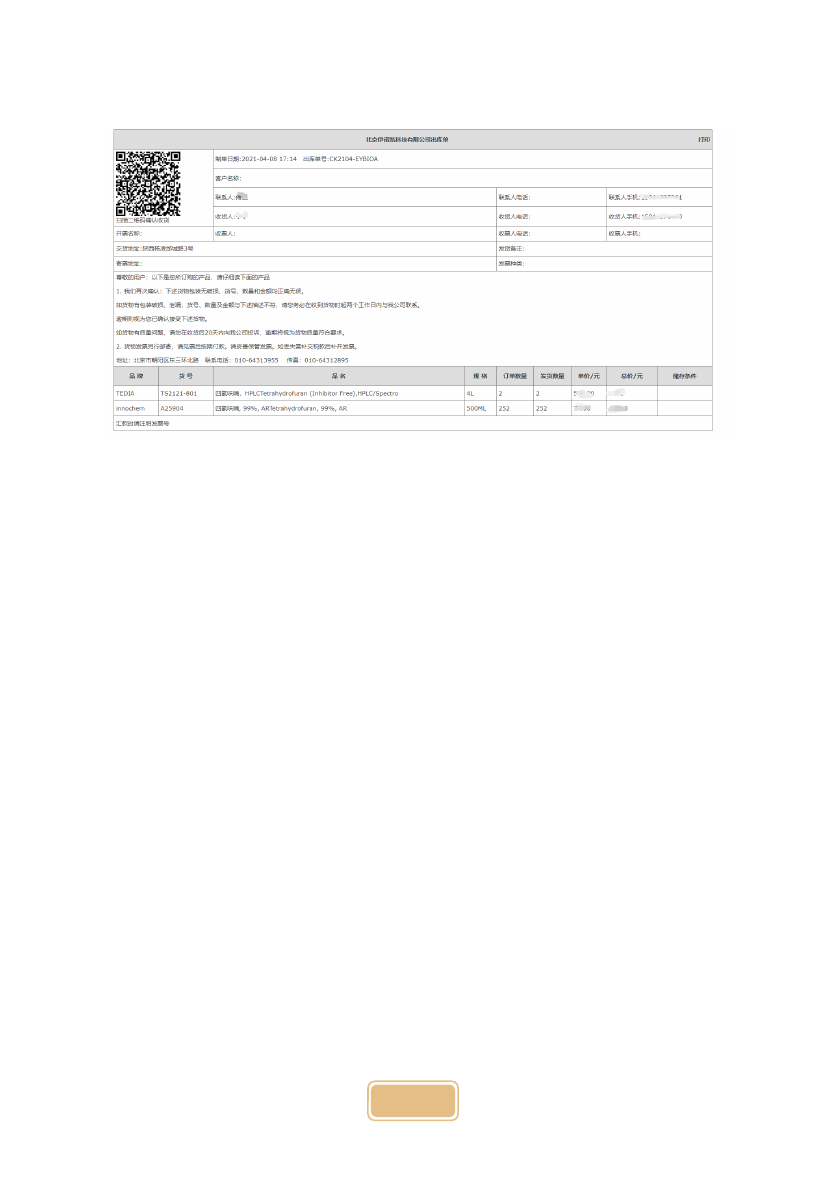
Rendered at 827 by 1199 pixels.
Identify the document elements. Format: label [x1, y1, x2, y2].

picture [106, 127, 735, 436]
